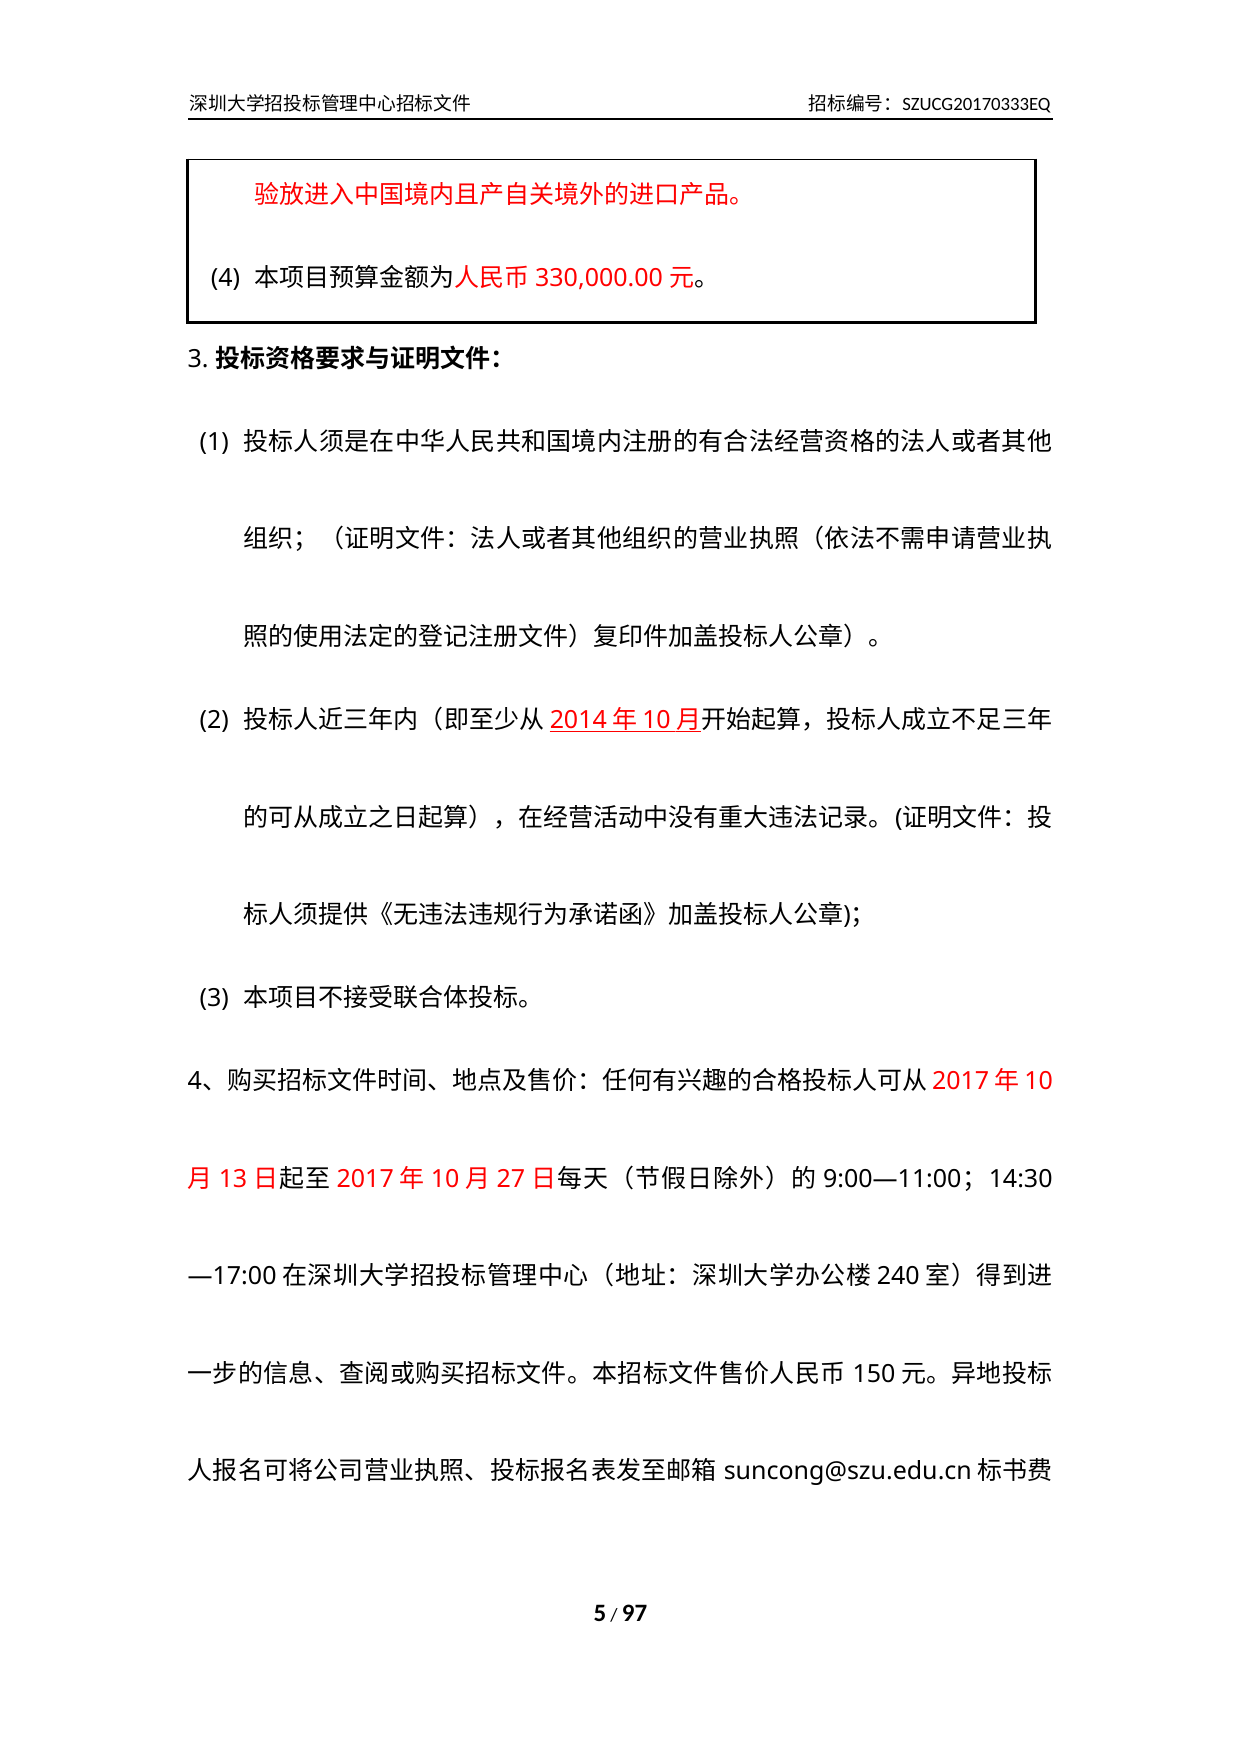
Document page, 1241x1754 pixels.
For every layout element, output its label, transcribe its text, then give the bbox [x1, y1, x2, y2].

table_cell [189, 160, 1034, 321]
list 投标人近三年内（即至少从2014年10月开始起算，投标人成立不足三年的可从成立之日起算），在经营活动中没有重大违法记录。(证明文件：投标人须提供《无违法违规行为承诺函》加盖投标人公章)； [199, 685, 1053, 945]
list 投标人须是在中华人民共和国境内注册的有合法经营资格的法人或者其他组织；（证明文件：法人或者其他组织的营业执照（依法不需申请营业执照的使用法定的登记注册文件）复印件加盖投标人公章）。 [199, 407, 1053, 667]
list 本项目不接受联合体投标。 [199, 963, 1053, 1028]
text 3. 投标资格要求与证明文件： [187, 324, 1053, 389]
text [187, 1046, 1053, 1501]
